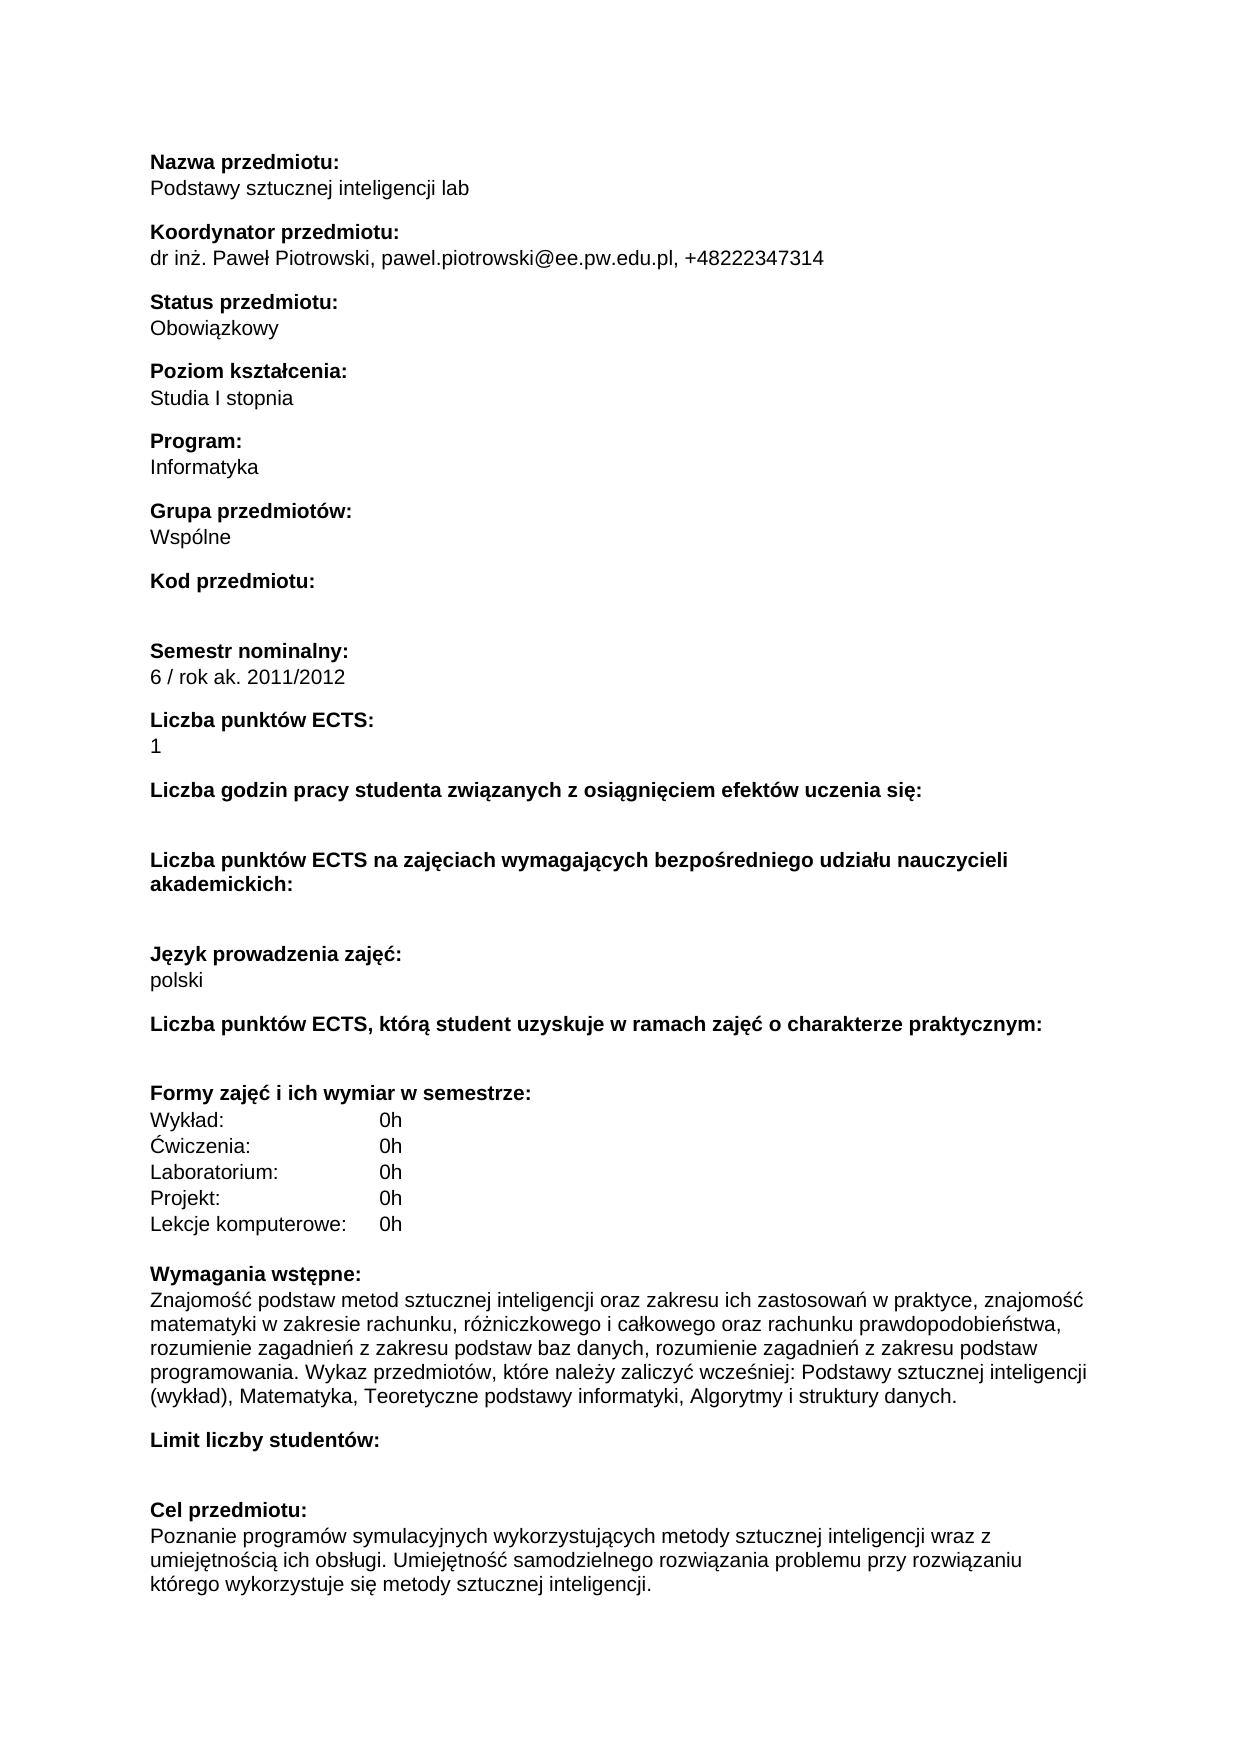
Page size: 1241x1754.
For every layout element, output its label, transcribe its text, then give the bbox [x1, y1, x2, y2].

table_header Wykład: [140, 1108, 367, 1132]
text Status przedmiotu: [150, 289, 1090, 313]
text Wymagania wstępne: [150, 1262, 1090, 1286]
text Formy zajęć i ich wymiar w semestrze: [150, 1081, 1090, 1105]
table_cell 0h [369, 1132, 597, 1158]
text Grupa przedmiotów: [150, 499, 1090, 523]
text Liczba godzin pracy studenta związanych z osiągnięciem efektów uczenia się: [150, 778, 1090, 802]
text Liczba punktów ECTS: [150, 708, 1090, 732]
text Limit liczby studentów: [150, 1428, 1090, 1452]
text Program: [150, 429, 1090, 453]
text Poziom kształcenia: [150, 359, 1090, 383]
text Liczba punktów ECTS, którą student uzyskuje w ramach zajęć o charakterze praktycznym: [150, 1011, 1090, 1035]
text Liczba punktów ECTS na zajęciach wymagających bezpośredniego udziału nauczycieli akademickich: [150, 848, 1090, 896]
text Znajomość podstaw metod sztucznej inteligencji oraz zakresu ich zastosowań w praktyce, znajomość matematyki w zakresie rachunku, różniczkowego i całkowego oraz rachunku prawdopodobieństwa, rozumienie zagadnień z zakresu podstaw baz danych, rozumienie zagadnień z zakresu podstaw programowania. Wykaz przedmiotów, które należy zaliczyć wcześniej: Podstawy sztucznej inteligencji (wykład), Matematyka, Teoretyczne podstawy informatyki, Algorytmy i struktury danych. [150, 1288, 1090, 1408]
text Cel przedmiotu: [150, 1497, 1090, 1521]
text 1 [150, 734, 1090, 758]
text Obowiązkowy [150, 316, 1090, 339]
table_header 0h [369, 1108, 597, 1132]
table_cell Ćwiczenia: [140, 1134, 367, 1158]
text Koordynator przedmiotu: [150, 220, 1090, 244]
text Język prowadzenia zajęć: [150, 942, 1090, 966]
table_cell 0h [369, 1210, 597, 1236]
table_cell Laboratorium: [140, 1160, 367, 1184]
table_cell Projekt: [140, 1186, 367, 1210]
text Podstawy sztucznej inteligencji lab [150, 176, 1090, 200]
text Kod przedmiotu: [150, 569, 1090, 593]
text polski [150, 968, 1090, 992]
text dr inż. Paweł Piotrowski, pawel.piotrowski@ee.pw.edu.pl, +48222347314 [150, 246, 1090, 270]
text Studia I stopnia [150, 385, 1090, 409]
text Semestr nominalny: [150, 638, 1090, 662]
text Informatyka [150, 455, 1090, 479]
text 6 / rok ak. 2011/2012 [150, 664, 1090, 688]
table_cell Lekcje komputerowe: [140, 1212, 367, 1236]
table_cell 0h [369, 1184, 597, 1210]
table_cell 0h [369, 1158, 597, 1184]
text Wspólne [150, 525, 1090, 549]
text Nazwa przedmiotu: [150, 150, 1090, 174]
text Poznanie programów symulacyjnych wykorzystujących metody sztucznej inteligencji wraz z umiejętnością ich obsługi. Umiejętność samodzielnego rozwiązania problemu przy rozwiązaniu którego wykorzystuje się metody sztucznej inteligencji. [150, 1523, 1090, 1595]
